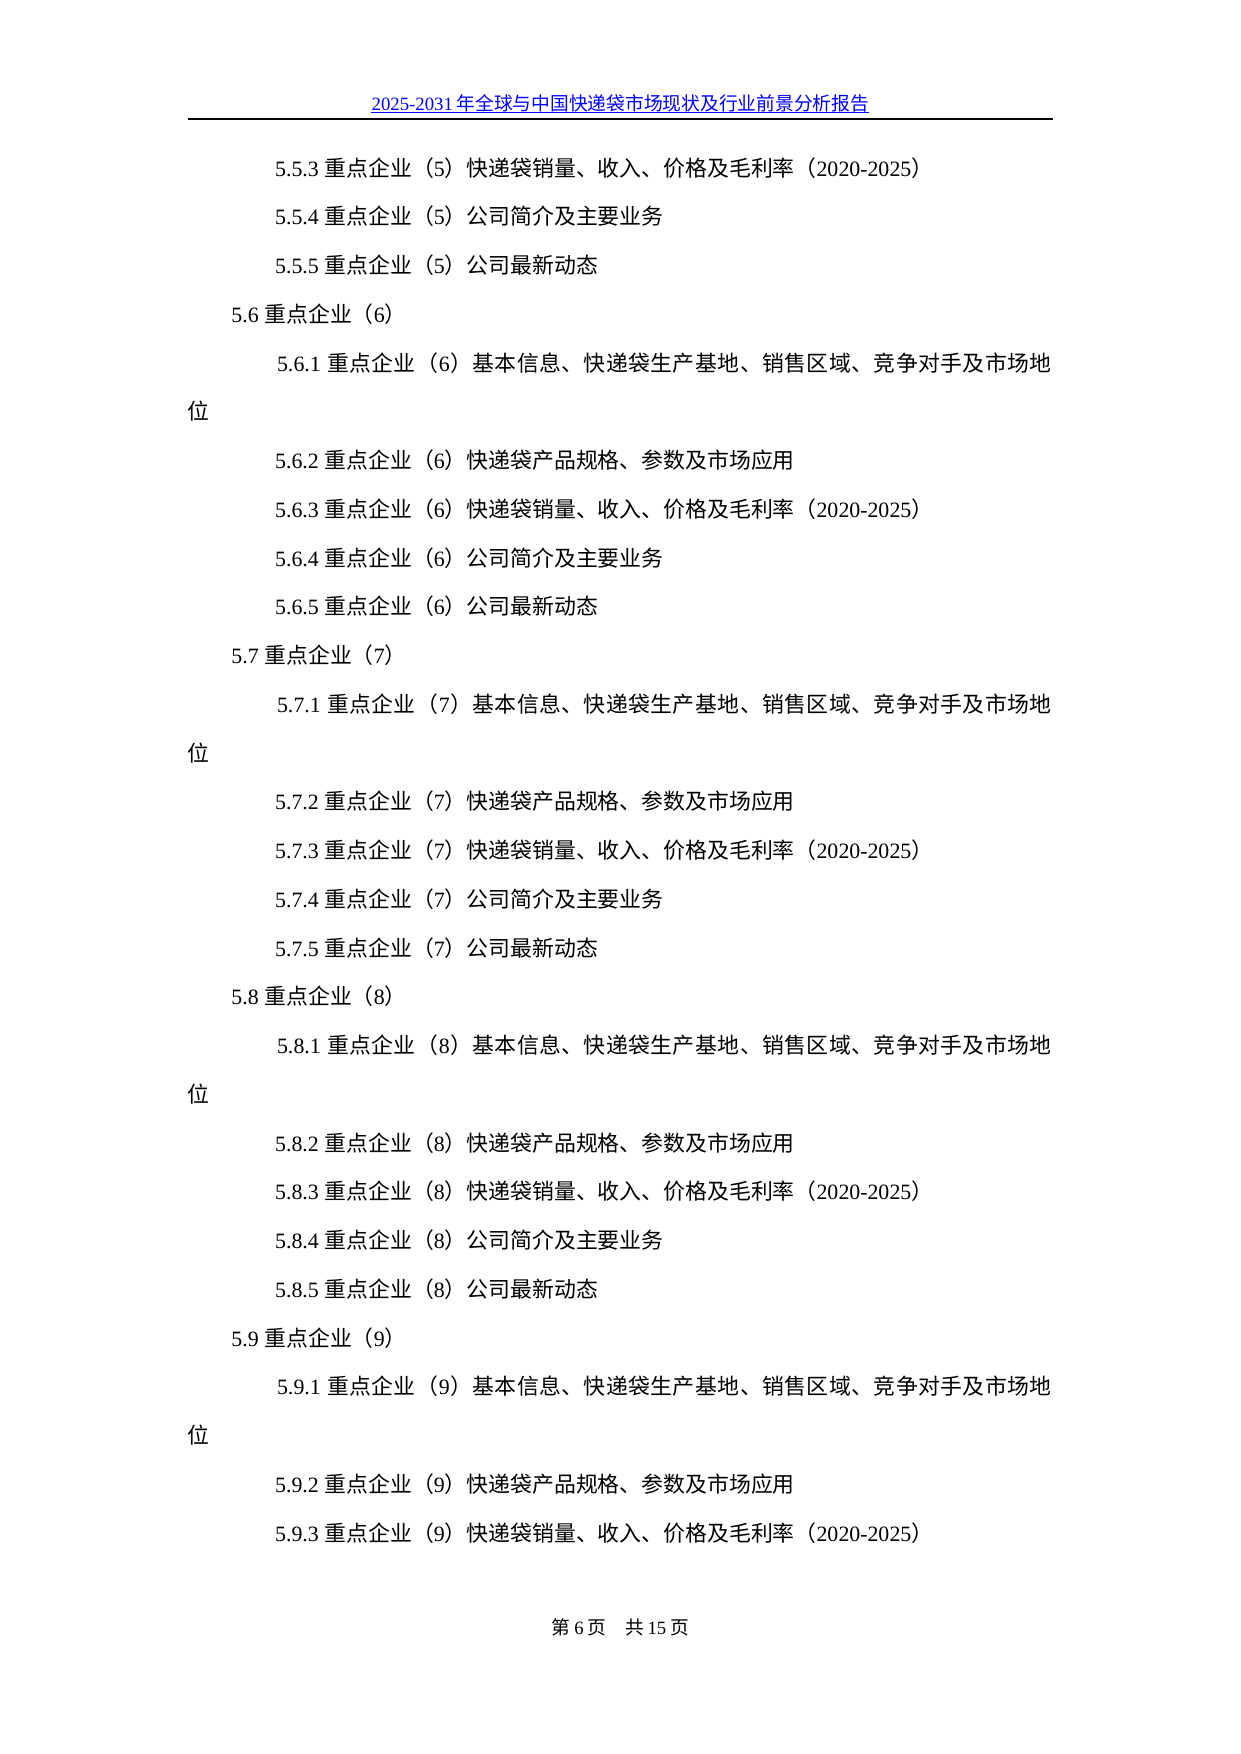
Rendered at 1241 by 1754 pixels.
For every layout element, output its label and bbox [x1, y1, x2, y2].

text [187, 150, 1053, 1548]
